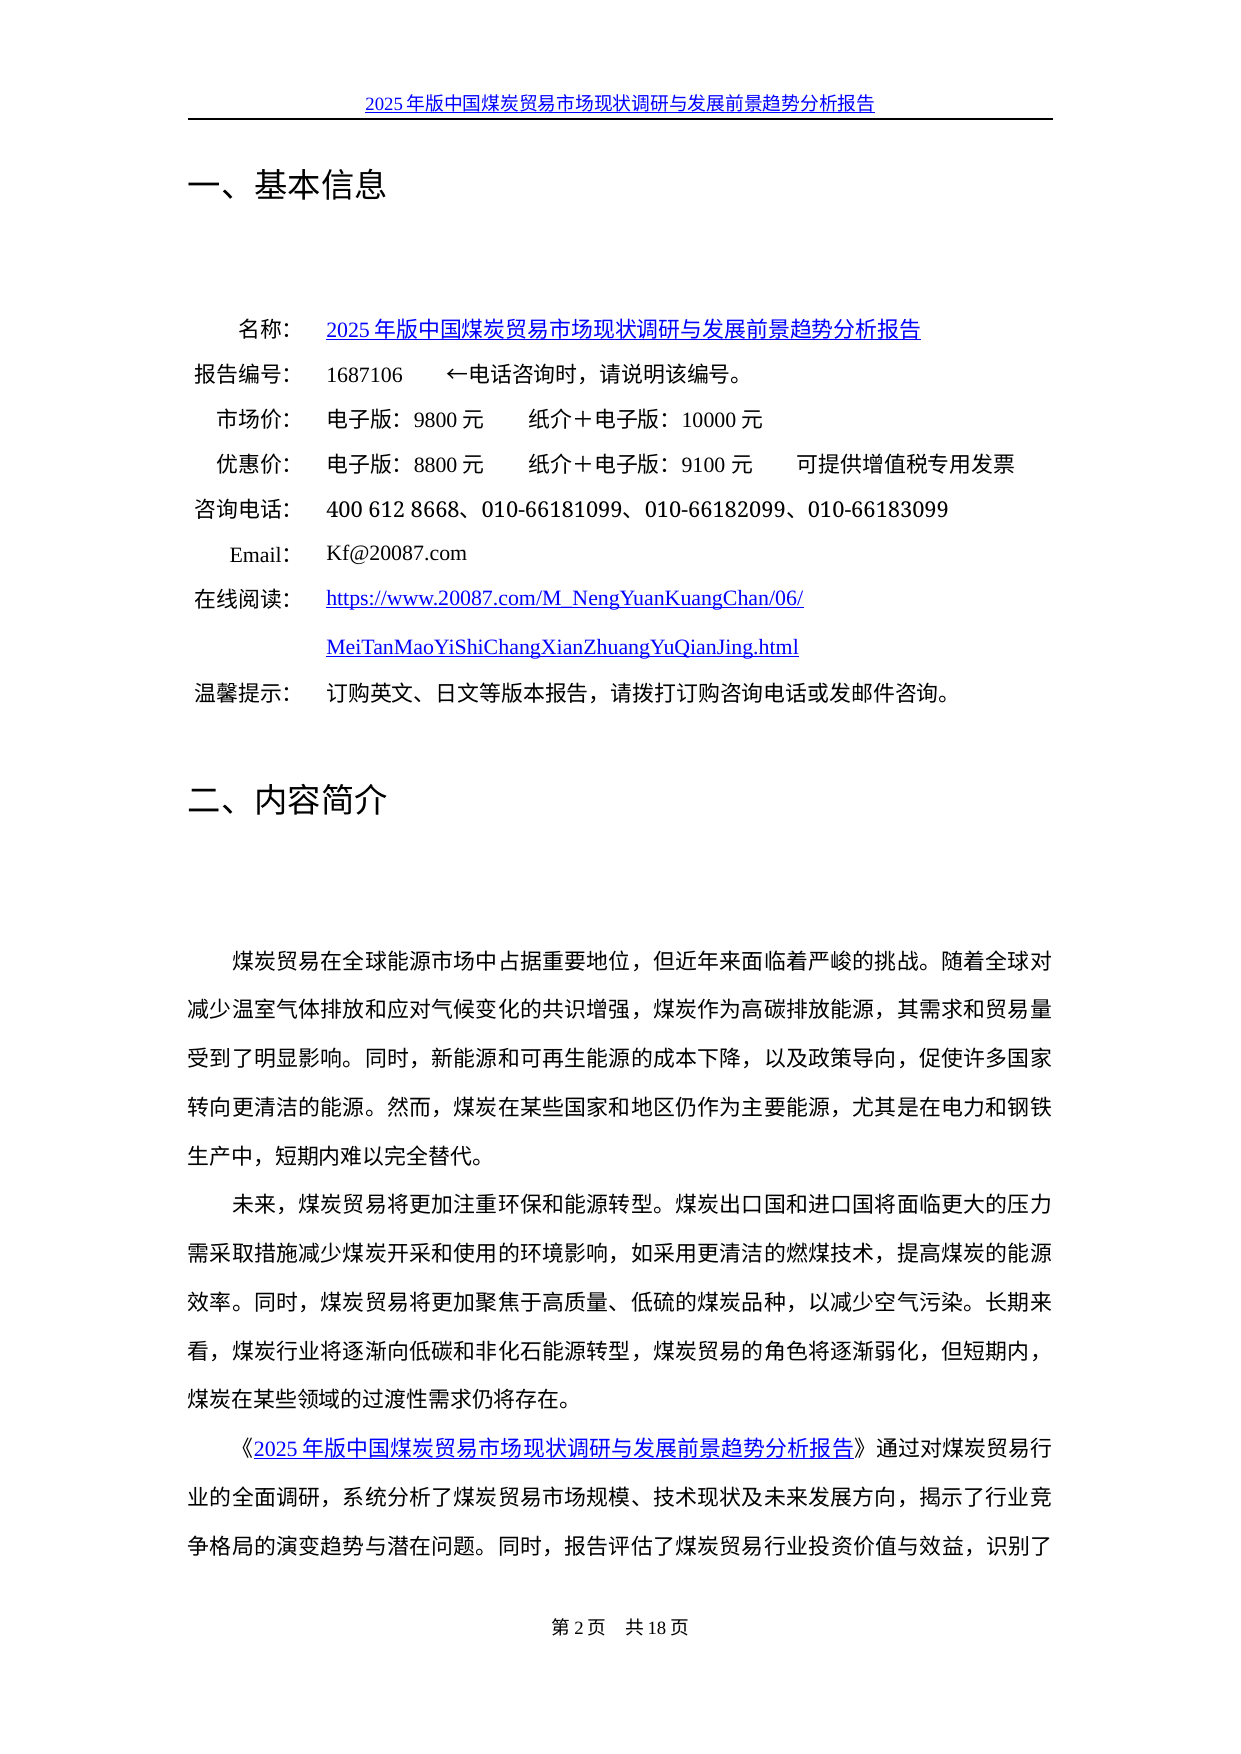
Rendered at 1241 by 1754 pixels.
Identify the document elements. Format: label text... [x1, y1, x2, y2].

table_cell Email： [167, 537, 315, 582]
table_cell 在线阅读： [167, 582, 315, 675]
table_cell 温馨提示： [167, 675, 315, 720]
title 一、基本信息 [187, 150, 1053, 215]
table_cell 电子版：9800 元 纸介＋电子版：10000 元 [315, 402, 1073, 447]
table_cell Kf@20087.com [315, 537, 1073, 582]
table_cell 市场价： [167, 402, 315, 447]
table_cell 400 612 8668、010-66181099、010-66182099、010-66183099 [315, 492, 1073, 537]
table_cell 咨询电话： [167, 492, 315, 537]
table_header 名称： [167, 312, 315, 357]
table_cell 1687106 ←电话咨询时，请说明该编号。 [315, 357, 1073, 402]
table_cell 电子版：8800 元 纸介＋电子版：9100 元 可提供增值税专用发票 [315, 447, 1073, 492]
table_cell 订购英文、日文等版本报告，请拨打订购咨询电话或发邮件咨询。 [315, 675, 1073, 720]
table_cell 报告编号： [167, 357, 315, 402]
table_cell 优惠价： [167, 447, 315, 492]
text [187, 943, 1053, 1561]
table_cell [315, 582, 1073, 675]
title 二、内容简介 [187, 766, 1053, 831]
table_header 2025年版中国煤炭贸易市场现状调研与发展前景趋势分析报告 [315, 312, 1073, 357]
